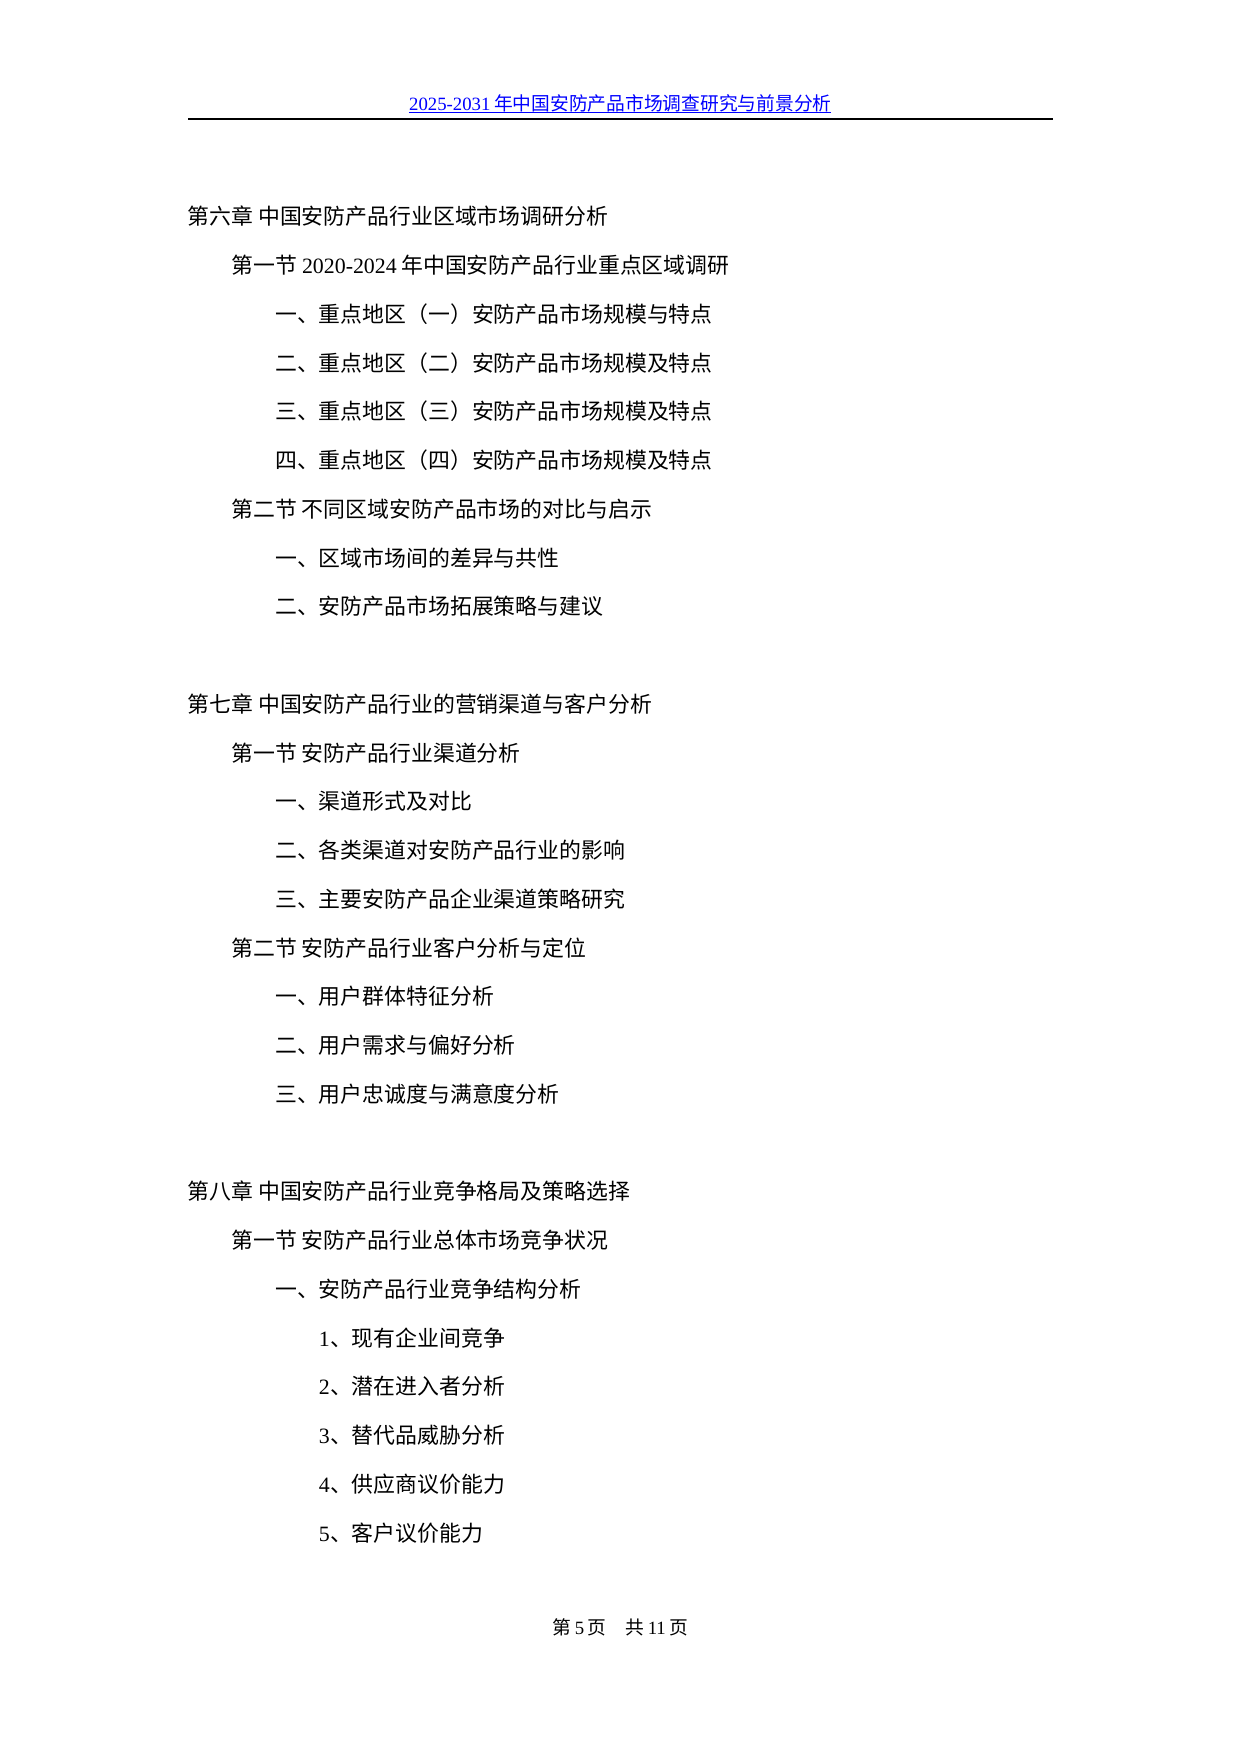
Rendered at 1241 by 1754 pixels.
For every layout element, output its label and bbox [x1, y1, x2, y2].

text [187, 150, 1053, 1548]
